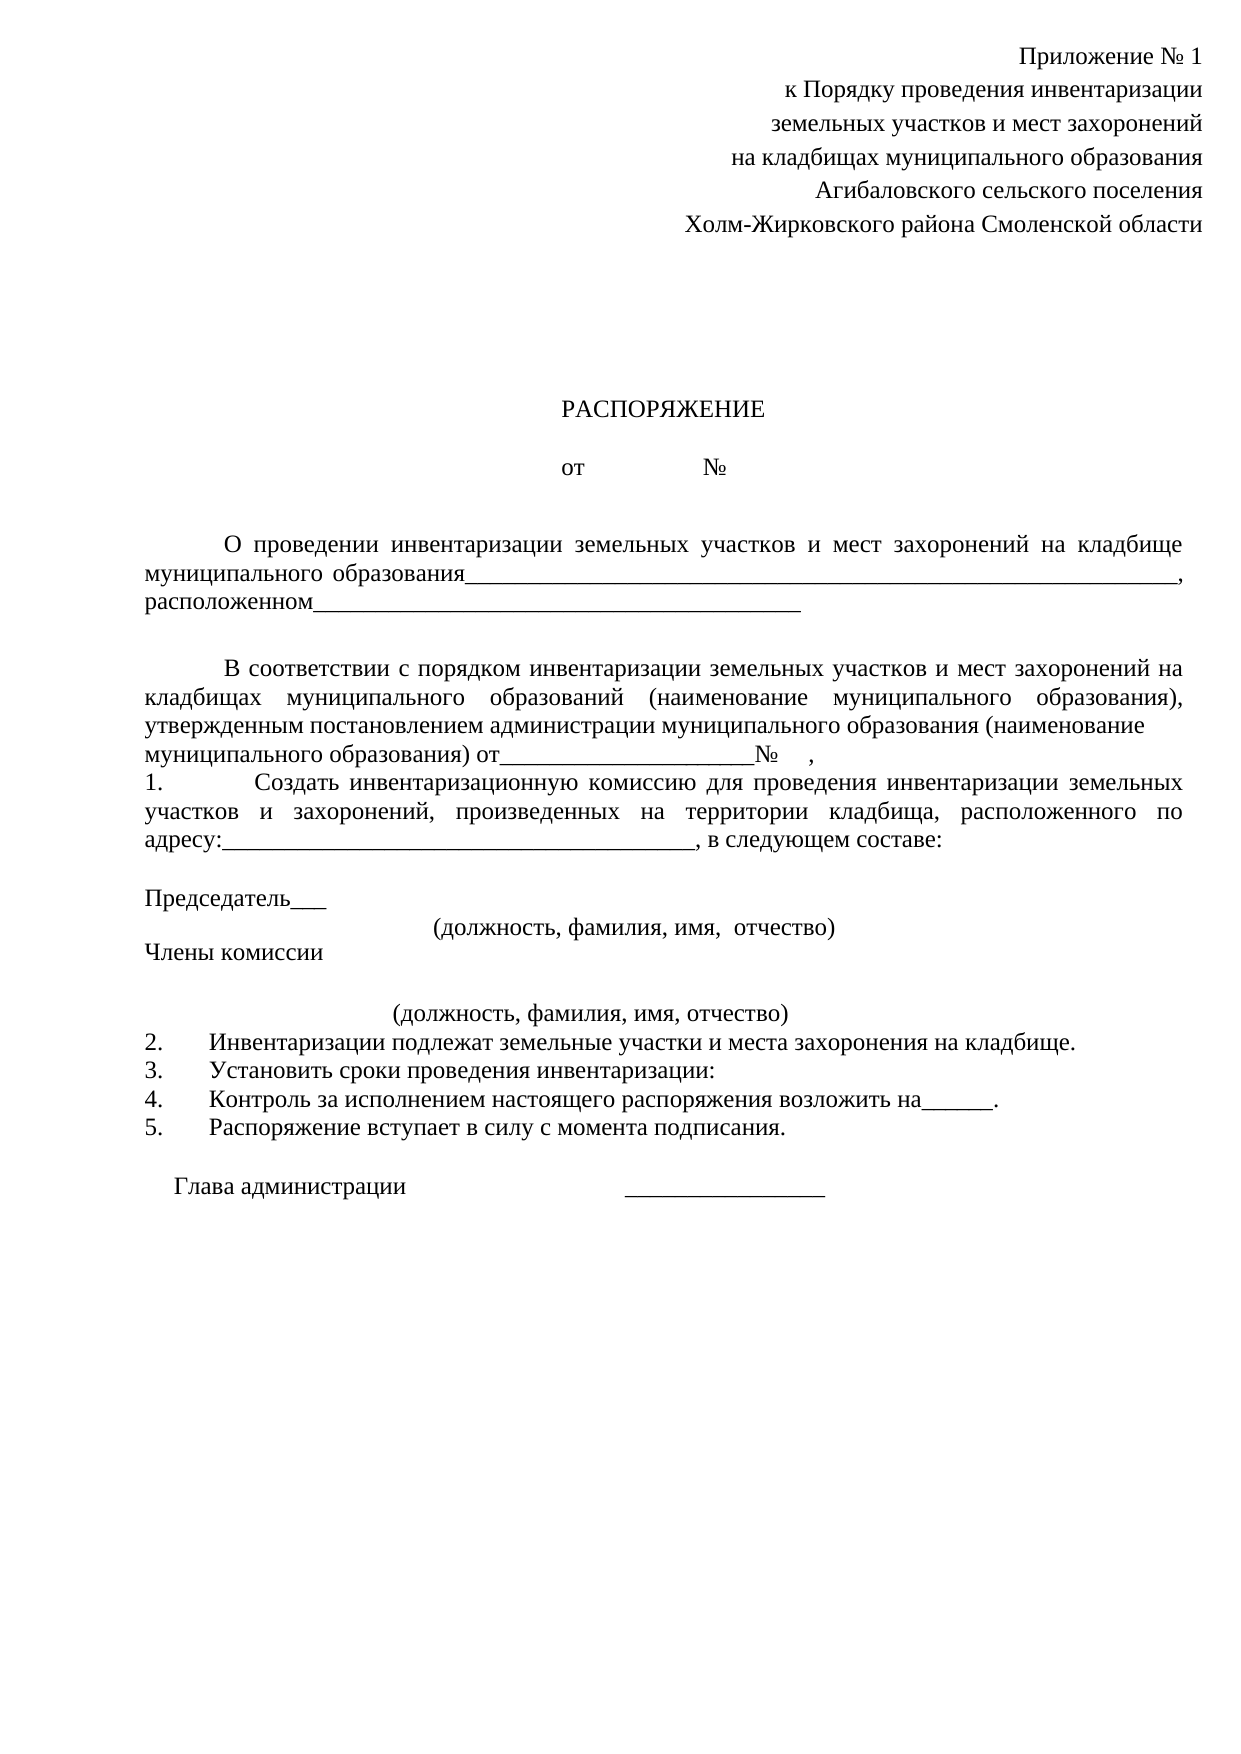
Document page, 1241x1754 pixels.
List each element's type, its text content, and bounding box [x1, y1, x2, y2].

text Председатель [144, 887, 329, 912]
list Создать инвентаризационную комиссию для проведения инвентаризации земельных участков и захоронений, произведенных на территории кладбища, расположенного по адресу:____________ , в следующем составе: [144, 768, 1184, 854]
text земельных участков и мест захоронений [360, 104, 1203, 138]
text к Порядку проведения инвентаризации [360, 71, 1203, 104]
list Контроль за исполнением настоящего распоряжения возложить на . [144, 1084, 1184, 1113]
list Установить сроки проведения инвентаризации: [144, 1056, 1184, 1084]
text Агибаловского сельского поселения [360, 172, 1203, 205]
text (должность, фамилия, имя, отчество) [433, 915, 836, 940]
text от № [551, 429, 765, 487]
text муниципального образования) от______________ № , [144, 739, 1184, 768]
text Члены комиссии [144, 941, 329, 966]
text Приложение № 1 [360, 37, 1203, 71]
text Холм-Жирковского района Смоленской области [360, 205, 1203, 239]
text (должность, фамилия, имя, отчество) [392, 999, 1184, 1027]
list Инвентаризации подлежат земельные участки и места захоронения на кладбище. [144, 1027, 1184, 1056]
text О проведении инвентаризации земельных участков и мест захоронений на кладбище муниципального образования_________________________________________________________, расположенном_______________________________________ [144, 530, 1184, 615]
text В соответствии с порядком инвентаризации земельных участков и мест захоронений на кладбищах муниципального образований (наименование муниципального образования), утвержденным постановлением администрации муниципального образования (наименование [144, 654, 1184, 739]
text Глава администрации ________________ [173, 1174, 1184, 1199]
text на кладбищах муниципального образования [360, 138, 1203, 172]
list Распоряжение вступает в силу с момента подписания. [144, 1113, 1184, 1142]
text РАСПОРЯЖЕНИЕ [499, 371, 838, 429]
